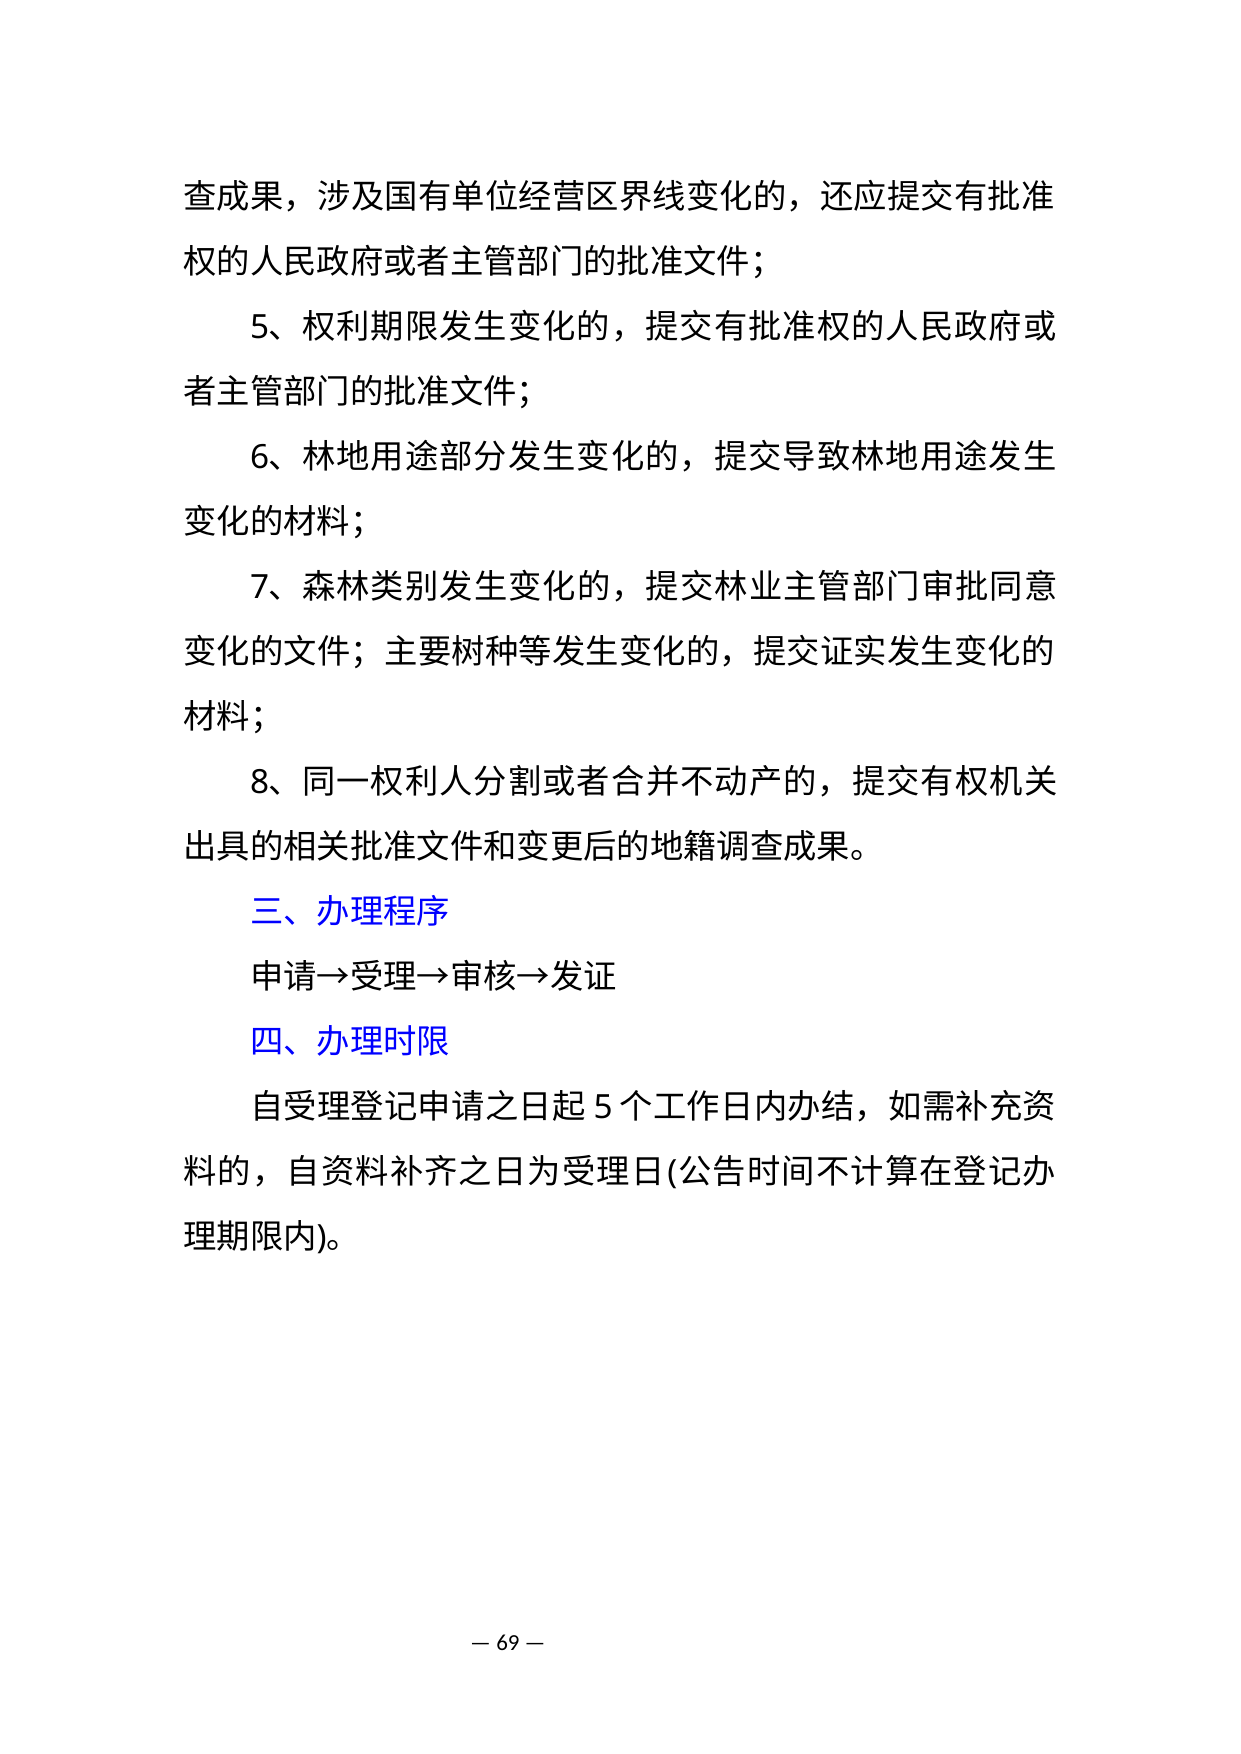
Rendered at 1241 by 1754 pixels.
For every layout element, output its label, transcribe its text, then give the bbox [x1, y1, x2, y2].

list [183, 162, 1057, 292]
list 四、办理时限 [183, 1007, 1057, 1072]
list 三、办理程序 [183, 877, 1057, 942]
list 同一权利人分割或者合并不动产的，提交有权机关出具的相关批准文件和变更后的地籍调查成果。 [183, 747, 1057, 877]
list 申请→受理→审核→发证 [183, 942, 1057, 1007]
list 森林类别发生变化的，提交林业主管部门审批同意变化的文件；主要树种等发生变化的，提交证实发生变化的材料； [183, 552, 1057, 747]
list 林地用途部分发生变化的，提交导致林地用途发生变化的材料； [183, 422, 1057, 552]
list 自受理登记申请之日起5个工作日内办结，如需补充资料的，自资料补齐之日为受理日(公告时间不计算在登记办理期限内)。 [183, 1072, 1057, 1267]
list 权利期限发生变化的，提交有批准权的人民政府或者主管部门的批准文件； [183, 292, 1057, 422]
